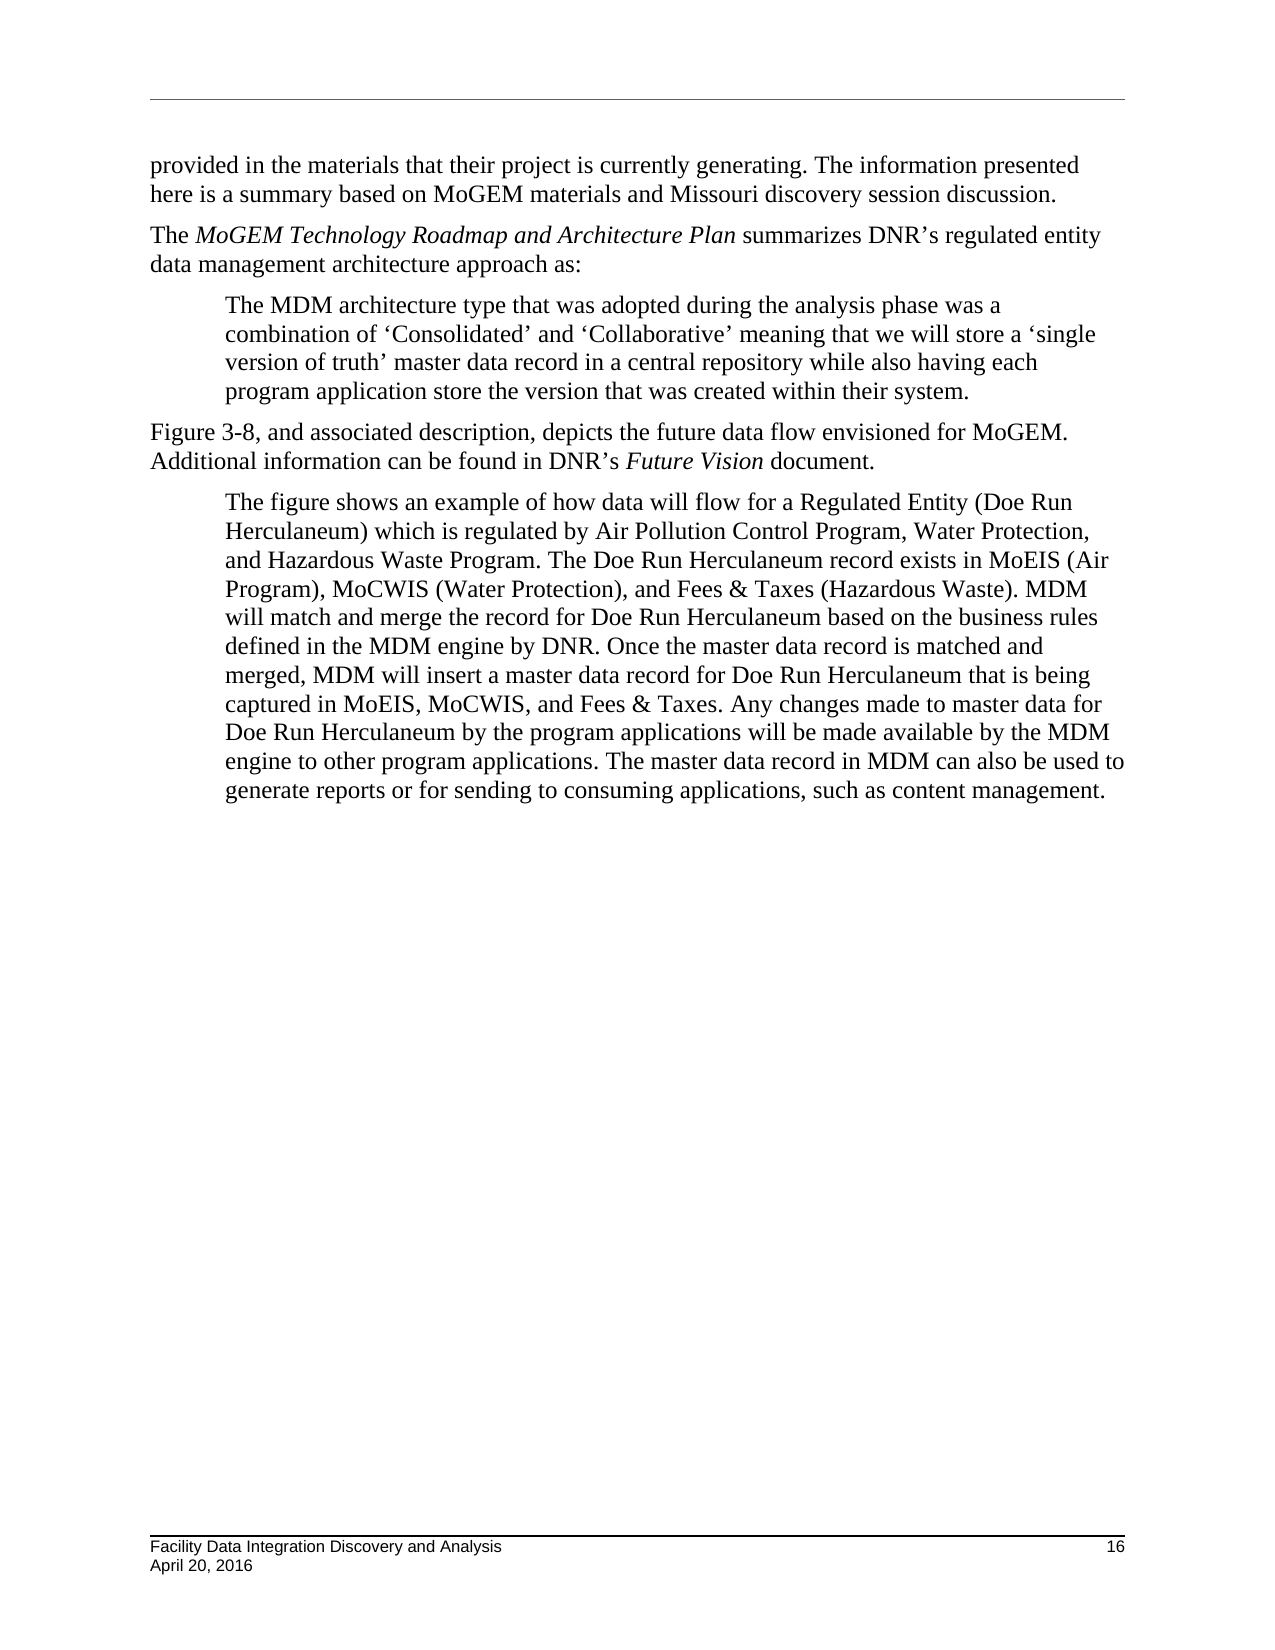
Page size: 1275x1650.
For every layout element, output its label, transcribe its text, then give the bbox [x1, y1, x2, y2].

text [150, 150, 1125, 207]
text The figure shows an example of how data will flow for a Regulated Entity (Doe Run Herculaneum) which is regulated by Air Pollution Control Program, Water Protection, and Hazardous Waste Program. The Doe Run Herculaneum record exists in MoEIS (Air Program), MoCWIS (Water Protection), and Fees & Taxes (Hazardous Waste). MDM will match and merge the record for Doe Run Herculaneum based on the business rules defined in the MDM engine by DNR. Once the master data record is matched and merged, MDM will insert a master data record for Doe Run Herculaneum that is being captured in MoEIS, MoCWIS, and Fees & Taxes. Any changes made to master data for Doe Run Herculaneum by the program applications will be made available by the MDM engine to other program applications. The master data record in MDM can also be used to generate reports or for sending to consuming applications, such as content management. [225, 487, 1125, 804]
text The MoGEM Technology Roadmap and Architecture Plan summarizes DNR’s regulated entity data management architecture approach as: [150, 220, 1125, 277]
text The MDM architecture type that was adopted during the analysis phase was a combination of ‘Consolidated’ and ‘Collaborative’ meaning that we will store a ‘single version of truth’ master data record in a central repository while also having each program application store the version that was created within their system. [225, 290, 1125, 405]
